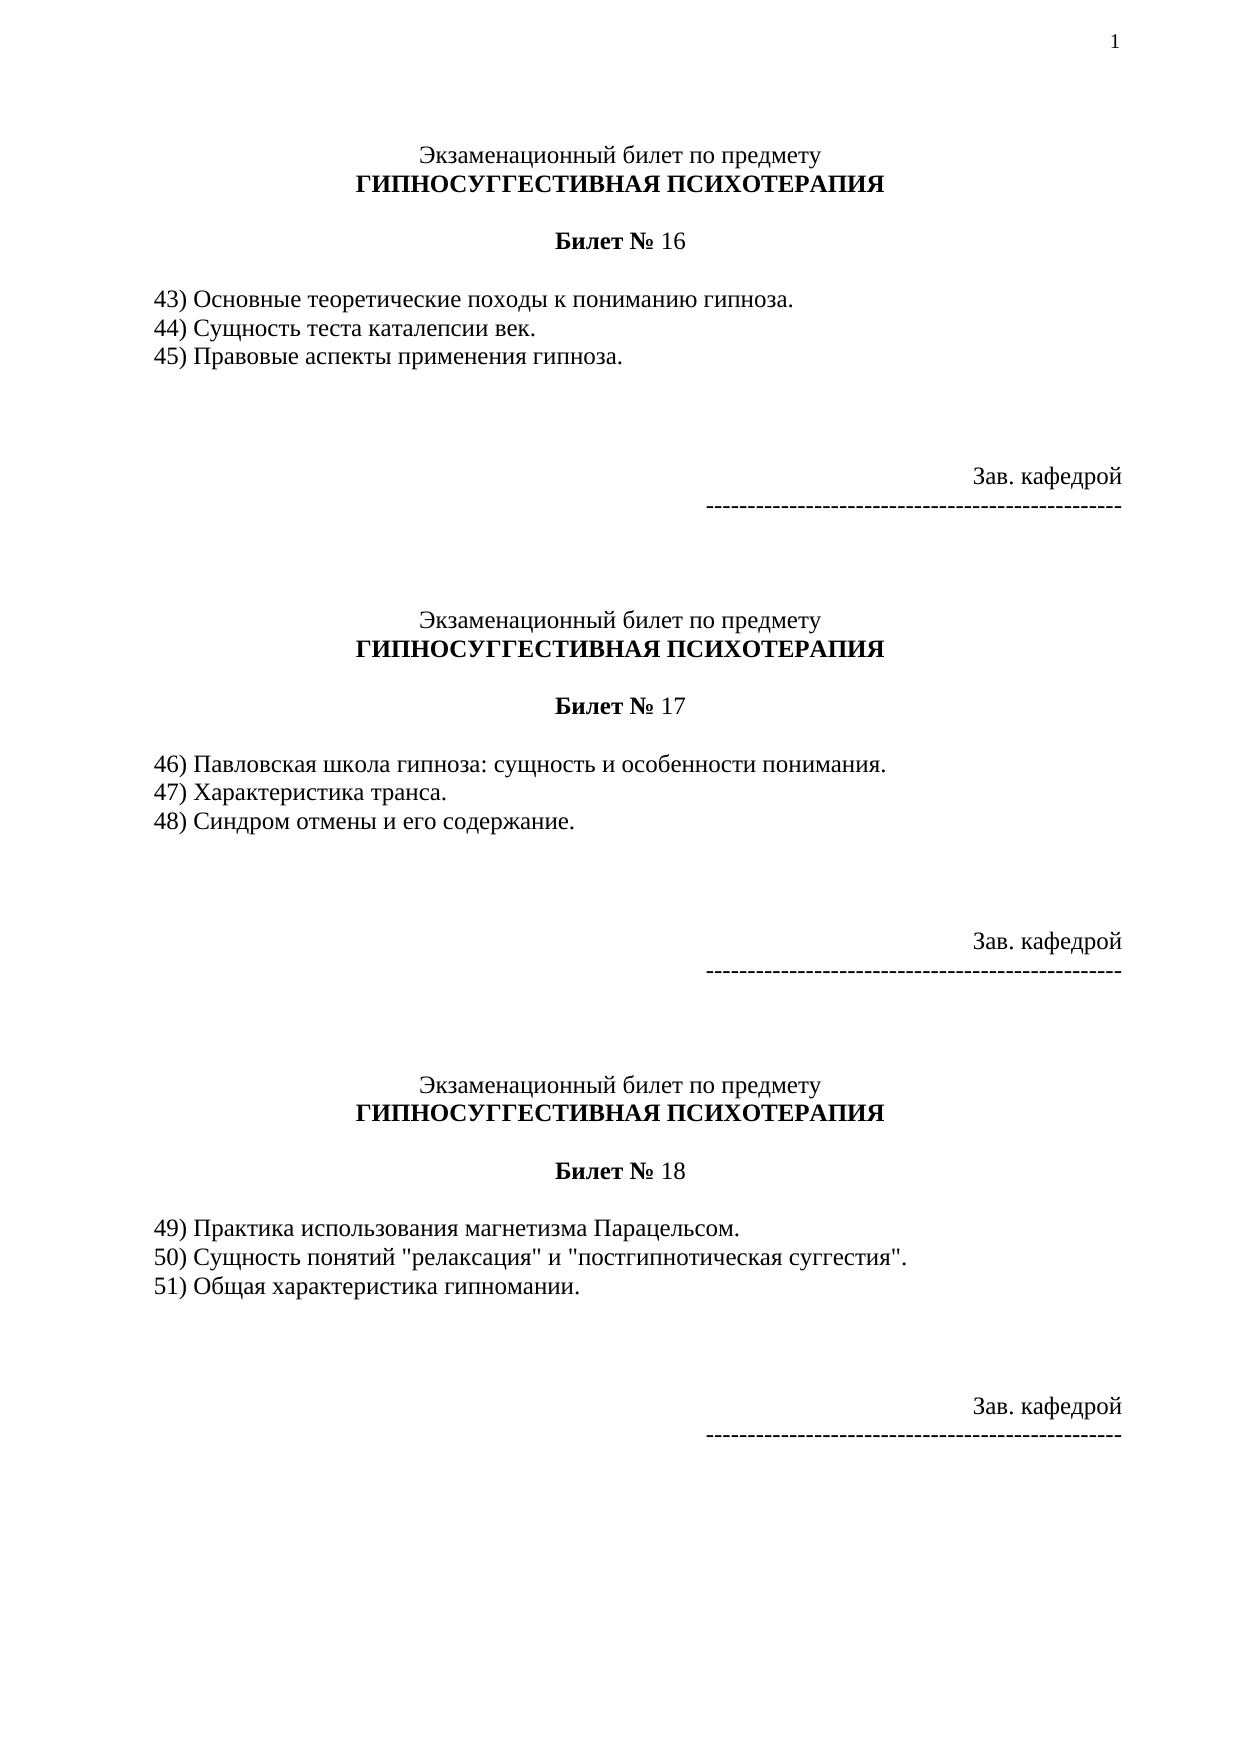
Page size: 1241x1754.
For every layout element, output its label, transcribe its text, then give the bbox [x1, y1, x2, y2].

list Синдром отмены и его содержание. [153, 806, 1122, 835]
text -------------------------------------------------- [118, 1419, 1122, 1448]
list Сущность понятий "релаксация" и "постгипнотическая суггестия". [153, 1242, 1122, 1271]
list Практика использования магнетизма Парацельсом. [153, 1213, 1122, 1242]
text Зав. кафедрой [118, 461, 1122, 490]
text Зав. кафедрой [118, 926, 1122, 955]
list Правовые аспекты применения гипноза. [153, 341, 1122, 370]
list Общая характеристика гипномании. [153, 1271, 1122, 1300]
text ГИПНОСУГГЕСТИВНАЯ ПСИХОТЕРАПИЯ [118, 1098, 1122, 1127]
list Сущность теста каталепсии век. [153, 313, 1122, 341]
text ГИПНОСУГГЕСТИВНАЯ ПСИХОТЕРАПИЯ [118, 169, 1122, 198]
list Основные теоретические походы к пониманию гипноза. [153, 284, 1122, 313]
text -------------------------------------------------- [118, 490, 1122, 519]
list Характеристика транса. [153, 777, 1122, 806]
text ГИПНОСУГГЕСТИВНАЯ ПСИХОТЕРАПИЯ [118, 634, 1122, 662]
text -------------------------------------------------- [118, 955, 1122, 983]
text Билет № 17 [118, 691, 1122, 720]
text Экзаменационный билет по предмету [118, 605, 1122, 634]
text Экзаменационный билет по предмету [118, 140, 1122, 169]
text Билет № 16 [118, 226, 1122, 255]
text Экзаменационный билет по предмету [118, 1070, 1122, 1098]
text Зав. кафедрой [118, 1391, 1122, 1419]
text Билет № 18 [118, 1156, 1122, 1185]
list Павловская школа гипноза: сущность и особенности понимания. [153, 749, 1122, 777]
